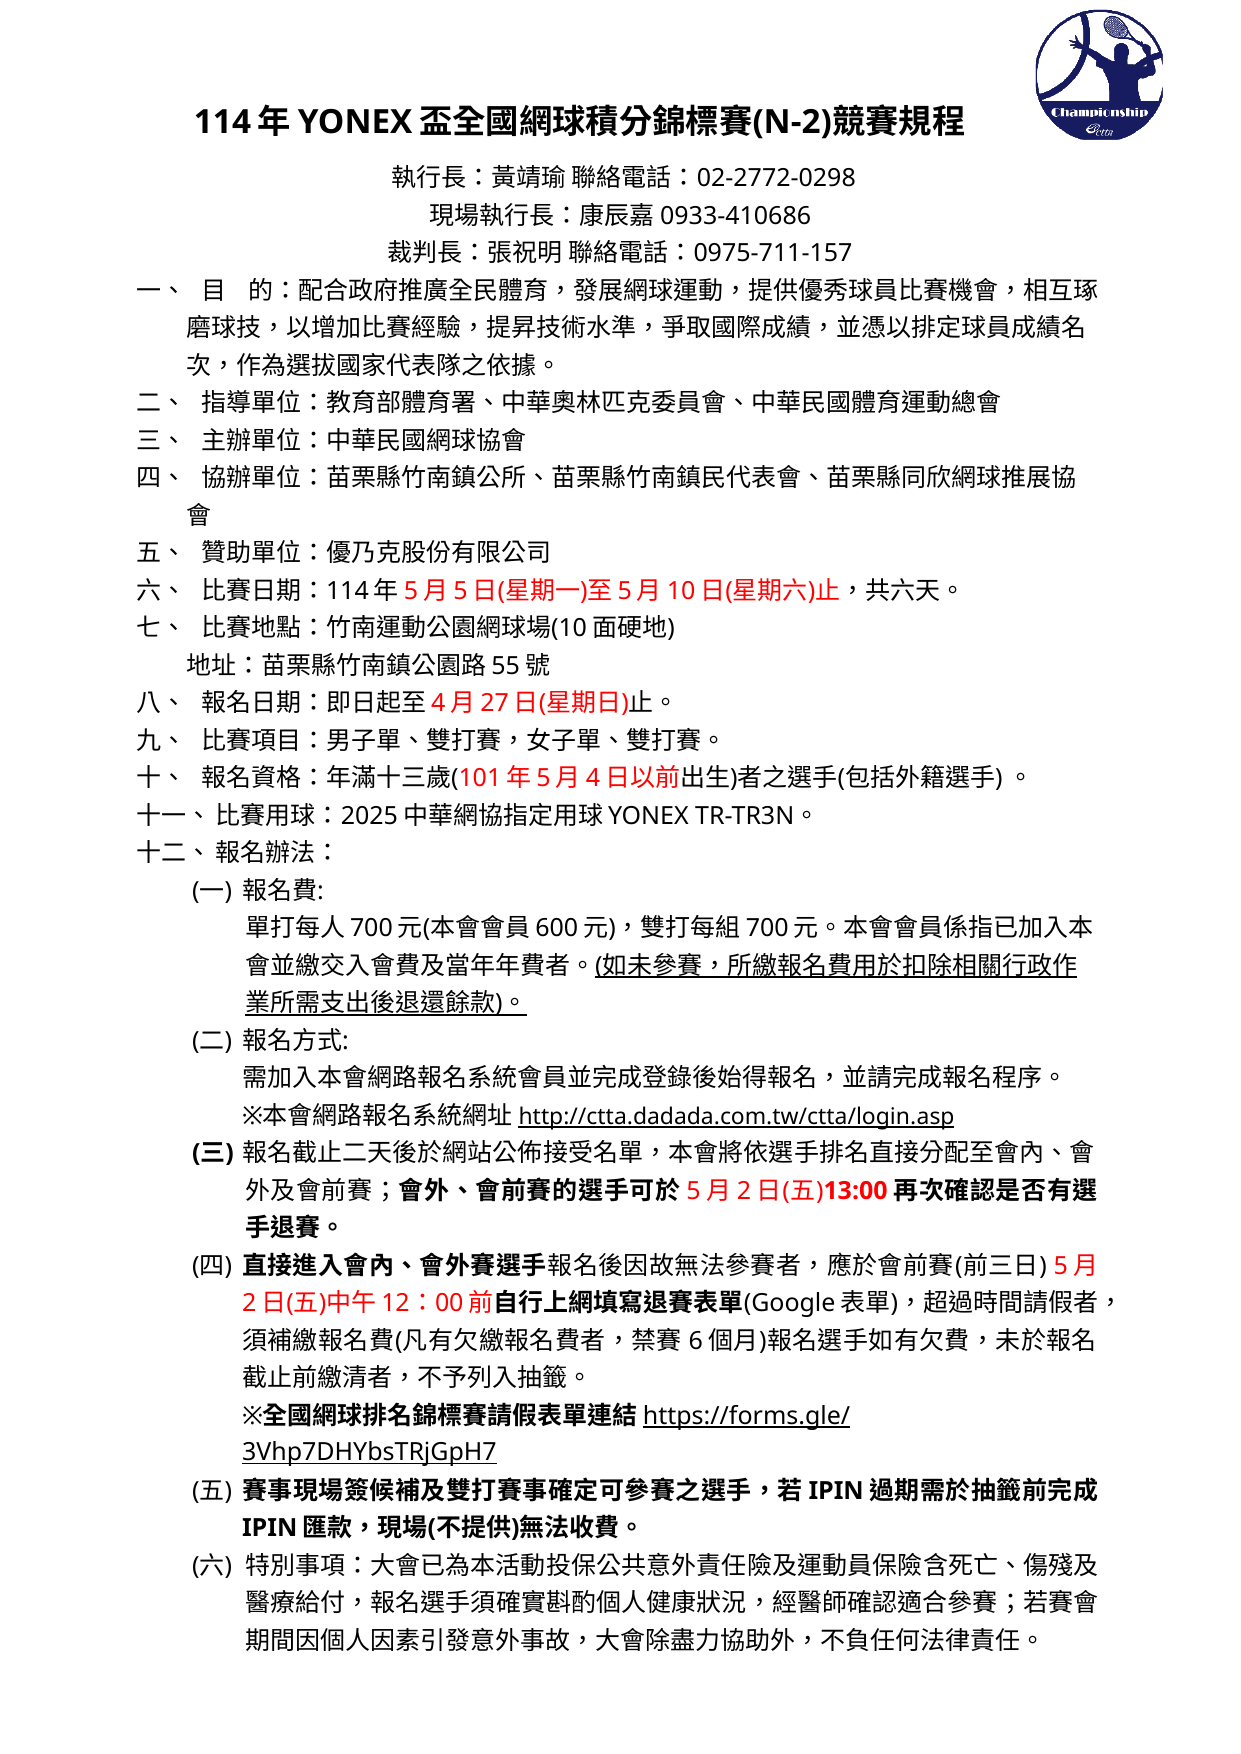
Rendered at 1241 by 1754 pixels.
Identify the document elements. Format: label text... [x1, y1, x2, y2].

list 報名資格：年滿十三歲(101年5月4日以前出生)者之選手(包括外籍選手) 。 [136, 757, 1098, 794]
list 比賽項目：男子單、雙打賽，女子單、雙打賽。 [136, 719, 1098, 757]
list 特別事項：大會已為本活動投保公共意外責任險及運動員保險含死亡、傷殘及醫療給付，報名選手須確實斟酌個人健康狀況，經醫師確認適合參賽；若賽會期間因個人因素引發意外事故，大會除盡力協助外，不負任何法律責任。 [192, 1544, 1098, 1657]
text 裁判長：張祝明 聯絡電話：0975-711-157 [142, 232, 1098, 269]
text ※全國網球排名錦標賽請假表單連結https://forms.gle/3Vhp7DHYbsTRjGpH7 [242, 1394, 1098, 1469]
list 贊助單位：優乃克股份有限公司 [136, 532, 1098, 569]
list 比賽用球：2025中華網協指定用球YONEX TR-TR3N。 [136, 794, 1098, 832]
list 賽事現場簽候補及雙打賽事確定可參賽之選手，若IPIN過期需於抽籤前完成IPIN匯款，現場(不提供)無法收費。 [192, 1469, 1098, 1544]
list 比賽地點：竹南運動公園網球場(10面硬地) [136, 607, 1098, 644]
list 直接進入會內、會外賽選手報名後因故無法參賽者，應於會前賽(前三日) 5月2日(五)中午12：00前自行上網填寫退賽表單(Google表單)，超過時間請假者，須補繳報名費(凡有欠繳報名費者，禁賽6個月)報名選手如有欠費，未於報名截止前繳清者，不予列入抽籤。 [192, 1244, 1098, 1394]
list 協辦單位：苗栗縣竹南鎮公所、苗栗縣竹南鎮民代表會、苗栗縣同欣網球推展協會 [136, 457, 1098, 532]
list 比賽日期：114年5月5日(星期一)至5月10日(星期六)止，共六天。 [136, 569, 1098, 607]
list 主辦單位：中華民國網球協會 [136, 419, 1098, 457]
list 目 的：配合政府推廣全民體育，發展網球運動，提供優秀球員比賽機會，相互琢磨球技，以增加比賽經驗，提昇技術水準，爭取國際成績，並憑以排定球員成績名次，作為選拔國家代表隊之依據。 [136, 269, 1098, 382]
list 報名截止二天後於網站公佈接受名單，本會將依選手排名直接分配至會內、會外及會前賽；會外、會前賽的選手可於5月2日(五)13:00再次確認是否有選手退賽。 [192, 1132, 1098, 1244]
list 需加入本會網路報名系統會員並完成登錄後始得報名，並請完成報名程序。 [242, 1057, 1098, 1094]
list 報名方式: [192, 1019, 1098, 1057]
text 114年YONEX盃全國網球積分錦標賽(N-2)競賽規程 [142, 82, 1098, 157]
list 報名費: [192, 869, 1098, 907]
picture [1034, 9, 1163, 138]
list 報名辦法： [136, 832, 1098, 869]
text 執行長：黃靖瑜 聯絡電話：02-2772-0298 [142, 157, 1098, 194]
text 現場執行長：康辰嘉 0933-410686 [142, 194, 1098, 232]
list ※本會網路報名系統網址 http://ctta.dadada.com.tw/ctta/login.asp [242, 1094, 1098, 1132]
text 單打每人700元(本會會員600元)，雙打每組700元。本會會員係指已加入本會並繳交入會費及當年年費者。(如未參賽，所繳報名費用於扣除相關行政作業所需支出後退還餘款)。 [245, 907, 1098, 1019]
text 地址：苗栗縣竹南鎮公園路55號 [186, 644, 1098, 682]
list 報名日期：即日起至4月27日(星期日)止。 [136, 682, 1098, 719]
list 指導單位：教育部體育署、中華奧林匹克委員會、中華民國體育運動總會 [136, 382, 1098, 419]
